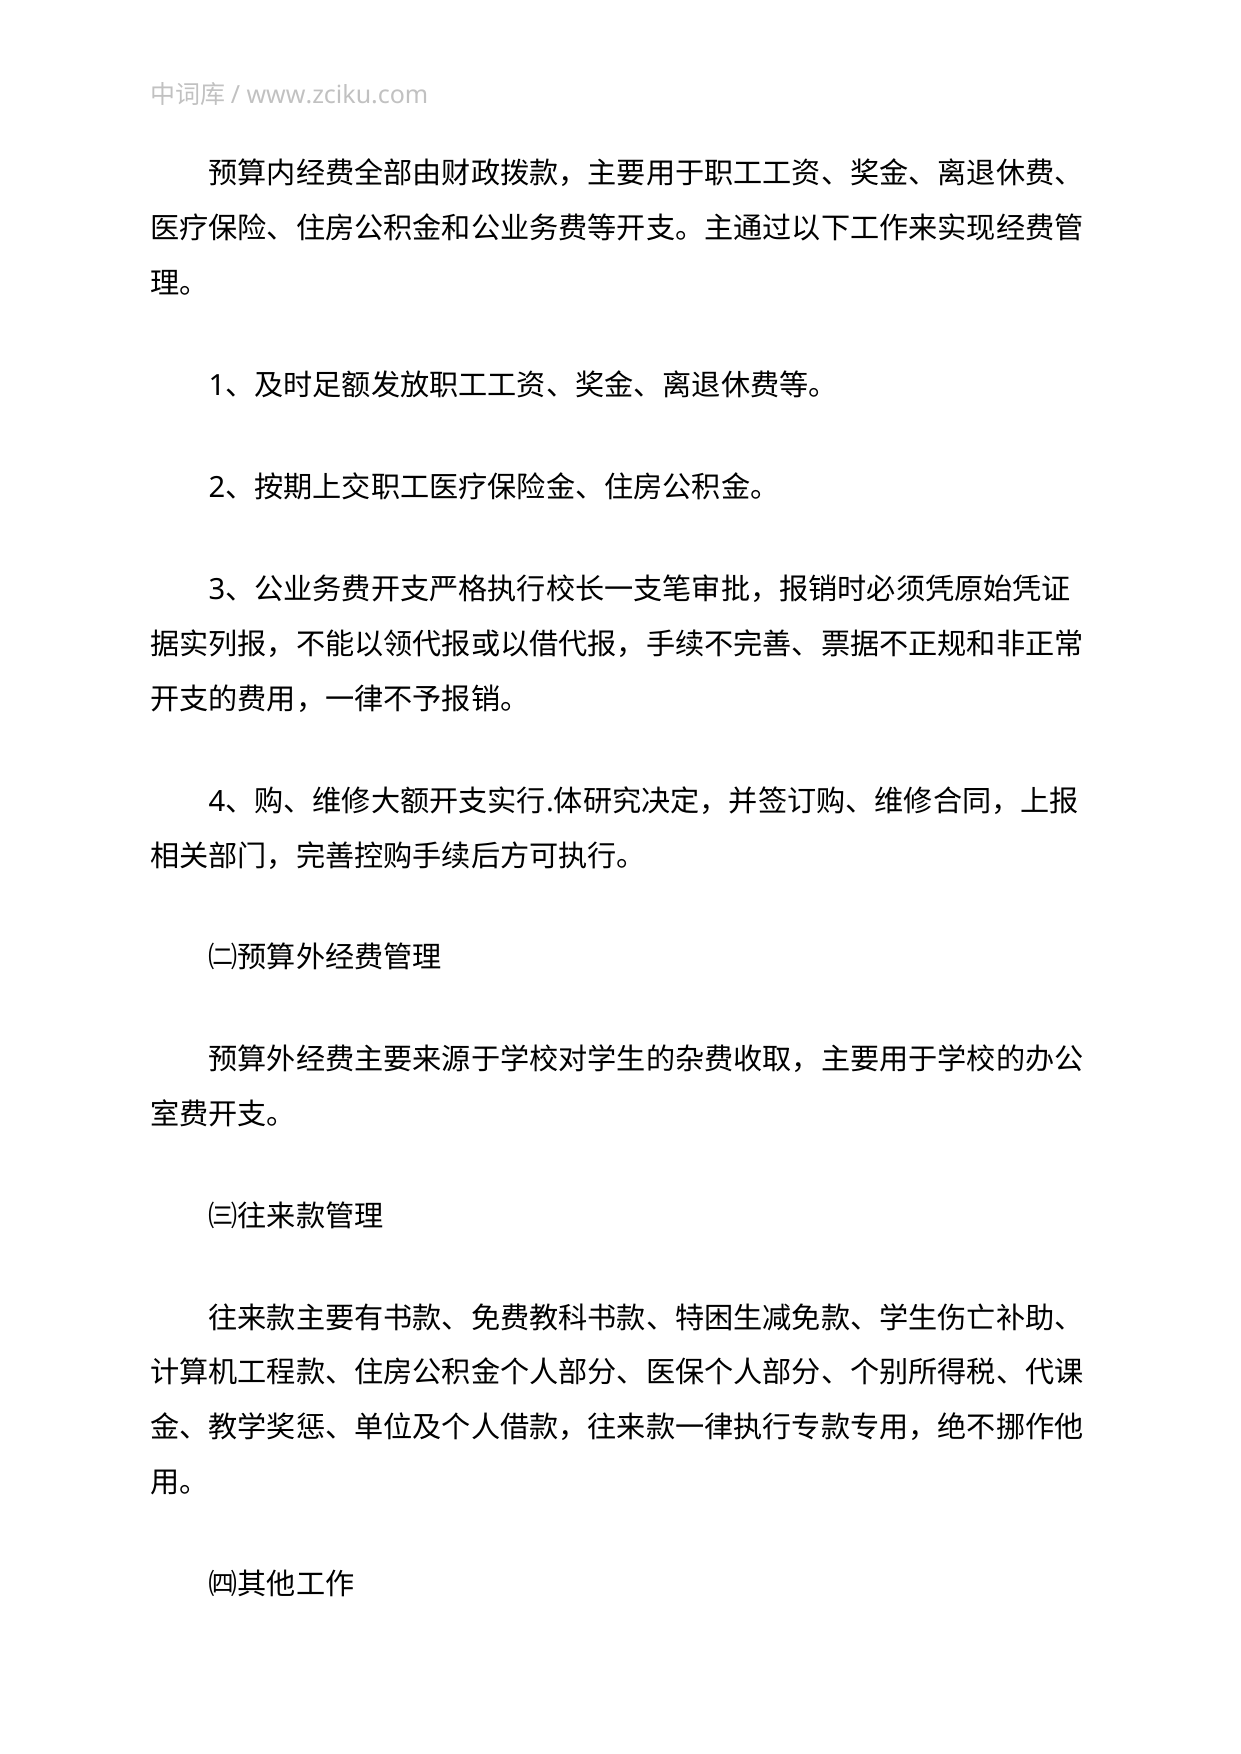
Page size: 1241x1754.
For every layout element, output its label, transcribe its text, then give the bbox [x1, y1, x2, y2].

text ㈢往来款管理 [150, 1192, 1090, 1235]
text 往来款主要有书款、免费教科书款、特困生减免款、学生伤亡补助、计算机工程款、住房公积金个人部分、医保个人部分、个别所得税、代课金、教学奖惩、单位及个人借款，往来款一律执行专款专用，绝不挪作他用。 [150, 1294, 1090, 1501]
text ㈣其他工作 [150, 1561, 1090, 1603]
text 2、按期上交职工医疗保险金、住房公积金。 [150, 463, 1090, 506]
text ㈡预算外经费管理 [150, 934, 1090, 976]
text 4、购、维修大额开支实行.体研究决定，并签订购、维修合同，上报相关部门，完善控购手续后方可执行。 [150, 777, 1090, 874]
text 1、及时足额发放职工工资、奖金、离退休费等。 [150, 362, 1090, 404]
text 3、公业务费开支严格执行校长一支笔审批，报销时必须凭原始凭证据实列报，不能以领代报或以借代报，手续不完善、票据不正规和非正常开支的费用，一律不予报销。 [150, 566, 1090, 718]
text 预算内经费全部由财政拨款，主要用于职工工资、奖金、离退休费、医疗保险、住房公积金和公业务费等开支。主通过以下工作来实现经费管理。 [150, 150, 1090, 302]
text 预算外经费主要来源于学校对学生的杂费收取，主要用于学校的办公室费开支。 [150, 1036, 1090, 1133]
